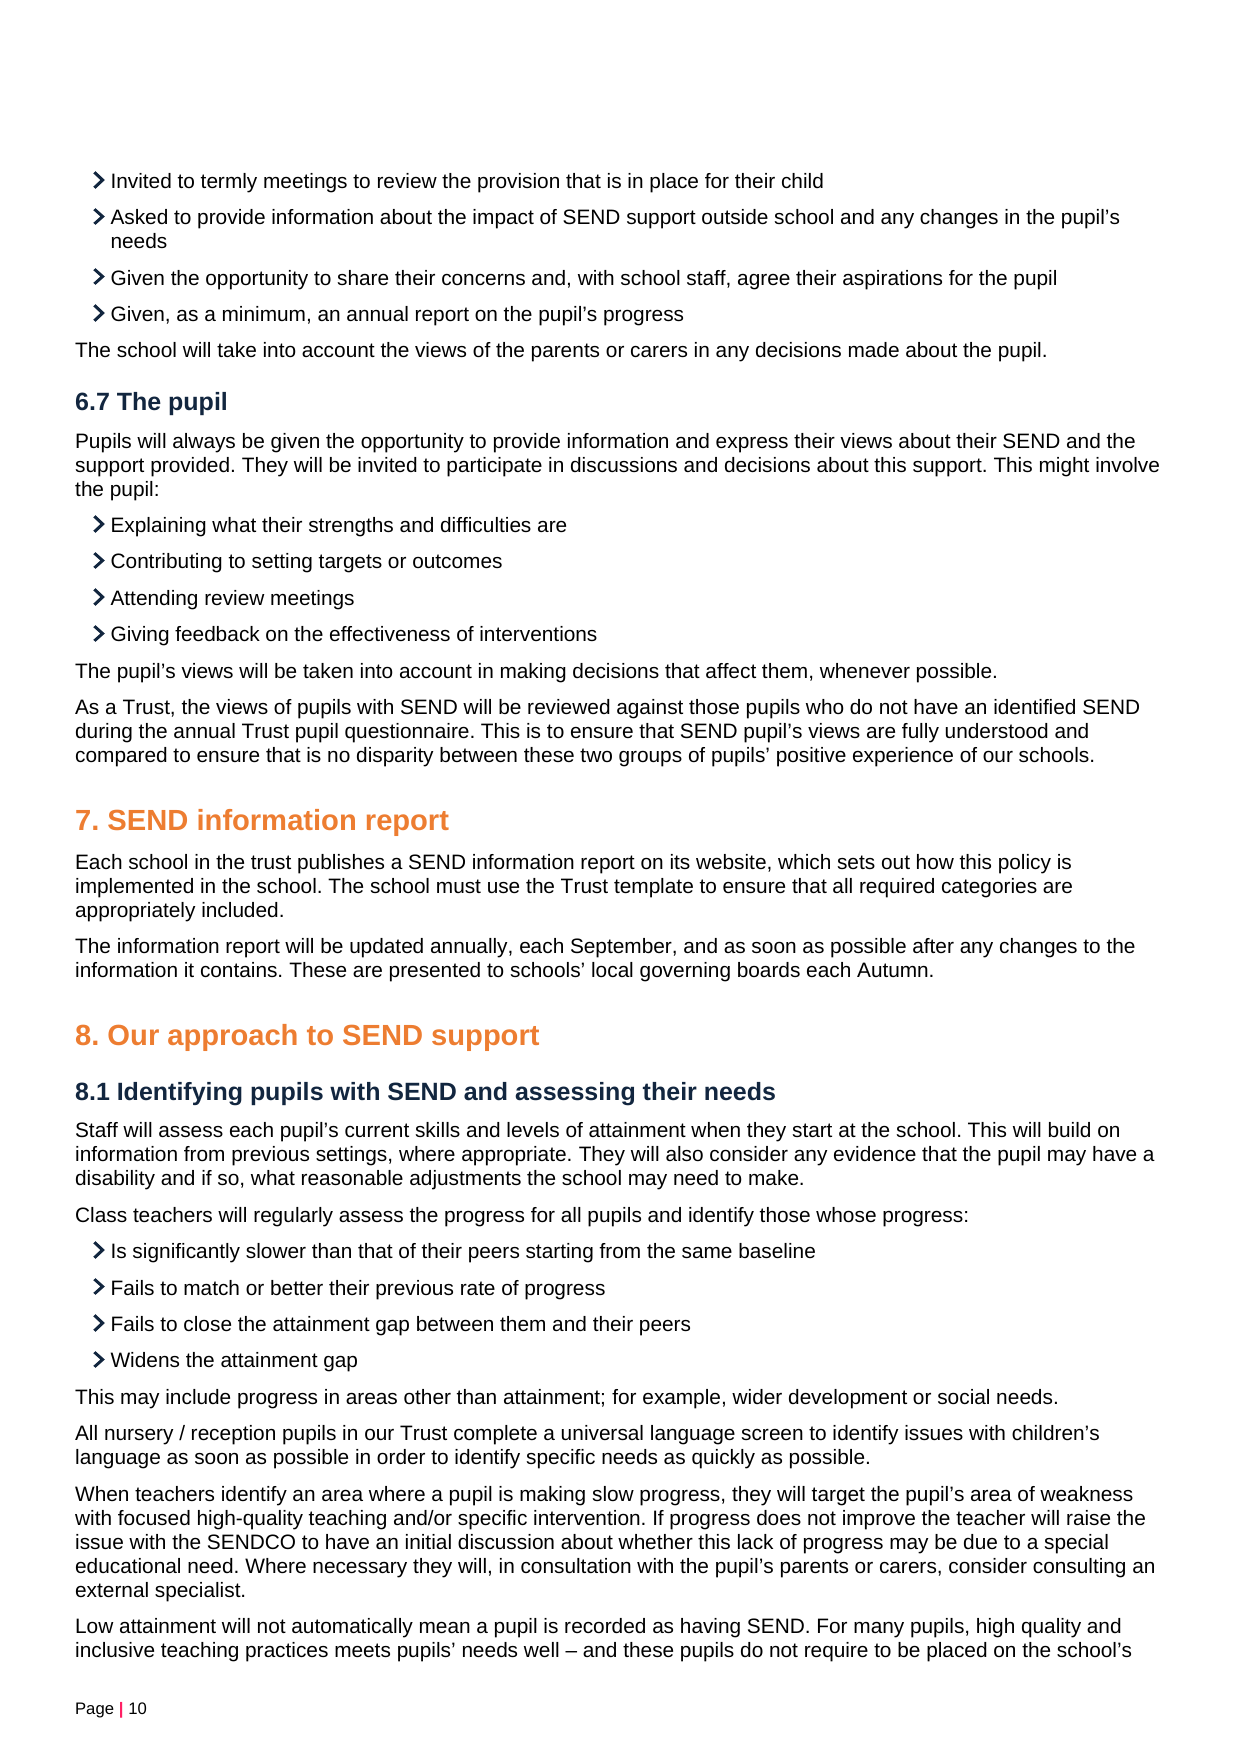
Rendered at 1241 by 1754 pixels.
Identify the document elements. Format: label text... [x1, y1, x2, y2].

text As a Trust, the views of pupils with SEND will be reviewed against those pupils who do not have an identified SEND during the annual Trust pupil questionnaire. This is to ensure that SEND pupil’s views are fully understood and compared to ensure that is no disparity between these two groups of pupils’ positive experience of our schools. [75, 695, 1165, 791]
text The pupil’s views will be taken into account in making decisions that affect them, whenever possible. [75, 659, 1165, 683]
picture [93, 171, 105, 189]
subtitle 8. Our approach to SEND support [75, 1018, 1165, 1052]
text Pupils will always be given the opportunity to provide information and express their views about their SEND and the support provided. They will be invited to participate in discussions and decisions about this support. This might involve the pupil: [75, 428, 1165, 500]
text The information report will be updated annually, each September, and as soon as possible after any changes to the information it contains. These are presented to schools’ local governing boards each Autumn. [75, 934, 1165, 1006]
text This may include progress in areas other than attainment; for example, wider development or social needs. [75, 1385, 1165, 1409]
text Each school in the trust publishes a SEND information report on its website, which sets out how this policy is implemented in the school. The school must use the Trust template to ensure that all required categories are appropriately included. [75, 849, 1165, 921]
text Giving feedback on the effectiveness of interventions [93, 622, 1165, 646]
text Staff will assess each pupil’s current skills and levels of attainment when they start at the school. This will build on information from previous settings, where appropriate. They will also consider any evidence that the pupil may have a disability and if so, what reasonable adjustments the school may need to make. [75, 1118, 1165, 1190]
text Widens the attainment gap [93, 1348, 1165, 1372]
text The school will take into account the views of the parents or carers in any decisions made about the pupil. [75, 338, 1165, 362]
text Fails to close the attainment gap between them and their peers [93, 1312, 1165, 1336]
picture [93, 552, 105, 569]
text When teachers identify an area where a pupil is making slow progress, they will target the pupil’s area of weakness with focused high-quality teaching and/or specific intervention. If progress does not improve the teacher will raise the issue with the SENDCO to have an initial discussion about whether this lack of progress may be due to a special educational need. Where necessary they will, in consultation with the pupil’s parents or carers, consider consulting an external specialist. [75, 1482, 1165, 1601]
subtitle 7. SEND information report [75, 803, 1165, 837]
text All nursery / reception pupils in our Trust complete a universal language screen to identify issues with children’s language as soon as possible in order to identify specific needs as quickly as possible. [75, 1421, 1165, 1469]
text Invited to termly meetings to review the provision that is in place for their child [93, 168, 1165, 192]
text Is significantly slower than that of their peers starting from the same baseline [93, 1239, 1165, 1263]
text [75, 1614, 1165, 1662]
picture [93, 268, 105, 285]
picture [93, 1241, 105, 1259]
text Explaining what their strengths and difficulties are [93, 513, 1165, 537]
text Attending review meetings [93, 586, 1165, 610]
text Given, as a minimum, an annual report on the pupil’s progress [93, 302, 1165, 326]
text Given the opportunity to share their concerns and, with school staff, agree their aspirations for the pupil [93, 265, 1165, 289]
picture [93, 1351, 105, 1368]
text Fails to match or better their previous rate of progress [93, 1275, 1165, 1299]
picture [93, 588, 105, 606]
picture [93, 515, 105, 533]
text 8.1 Identifying pupils with SEND and assessing their needs [75, 1077, 1165, 1106]
text Asked to provide information about the impact of SEND support outside school and any changes in the pupil’s needs [93, 205, 1165, 253]
picture [93, 208, 105, 225]
picture [93, 304, 105, 322]
picture [93, 1314, 105, 1332]
text Contributing to setting targets or outcomes [93, 549, 1165, 573]
picture [93, 1278, 105, 1295]
text Class teachers will regularly assess the progress for all pupils and identify those whose progress: [75, 1202, 1165, 1226]
picture [93, 625, 105, 642]
text 6.7 The pupil [75, 387, 1165, 416]
